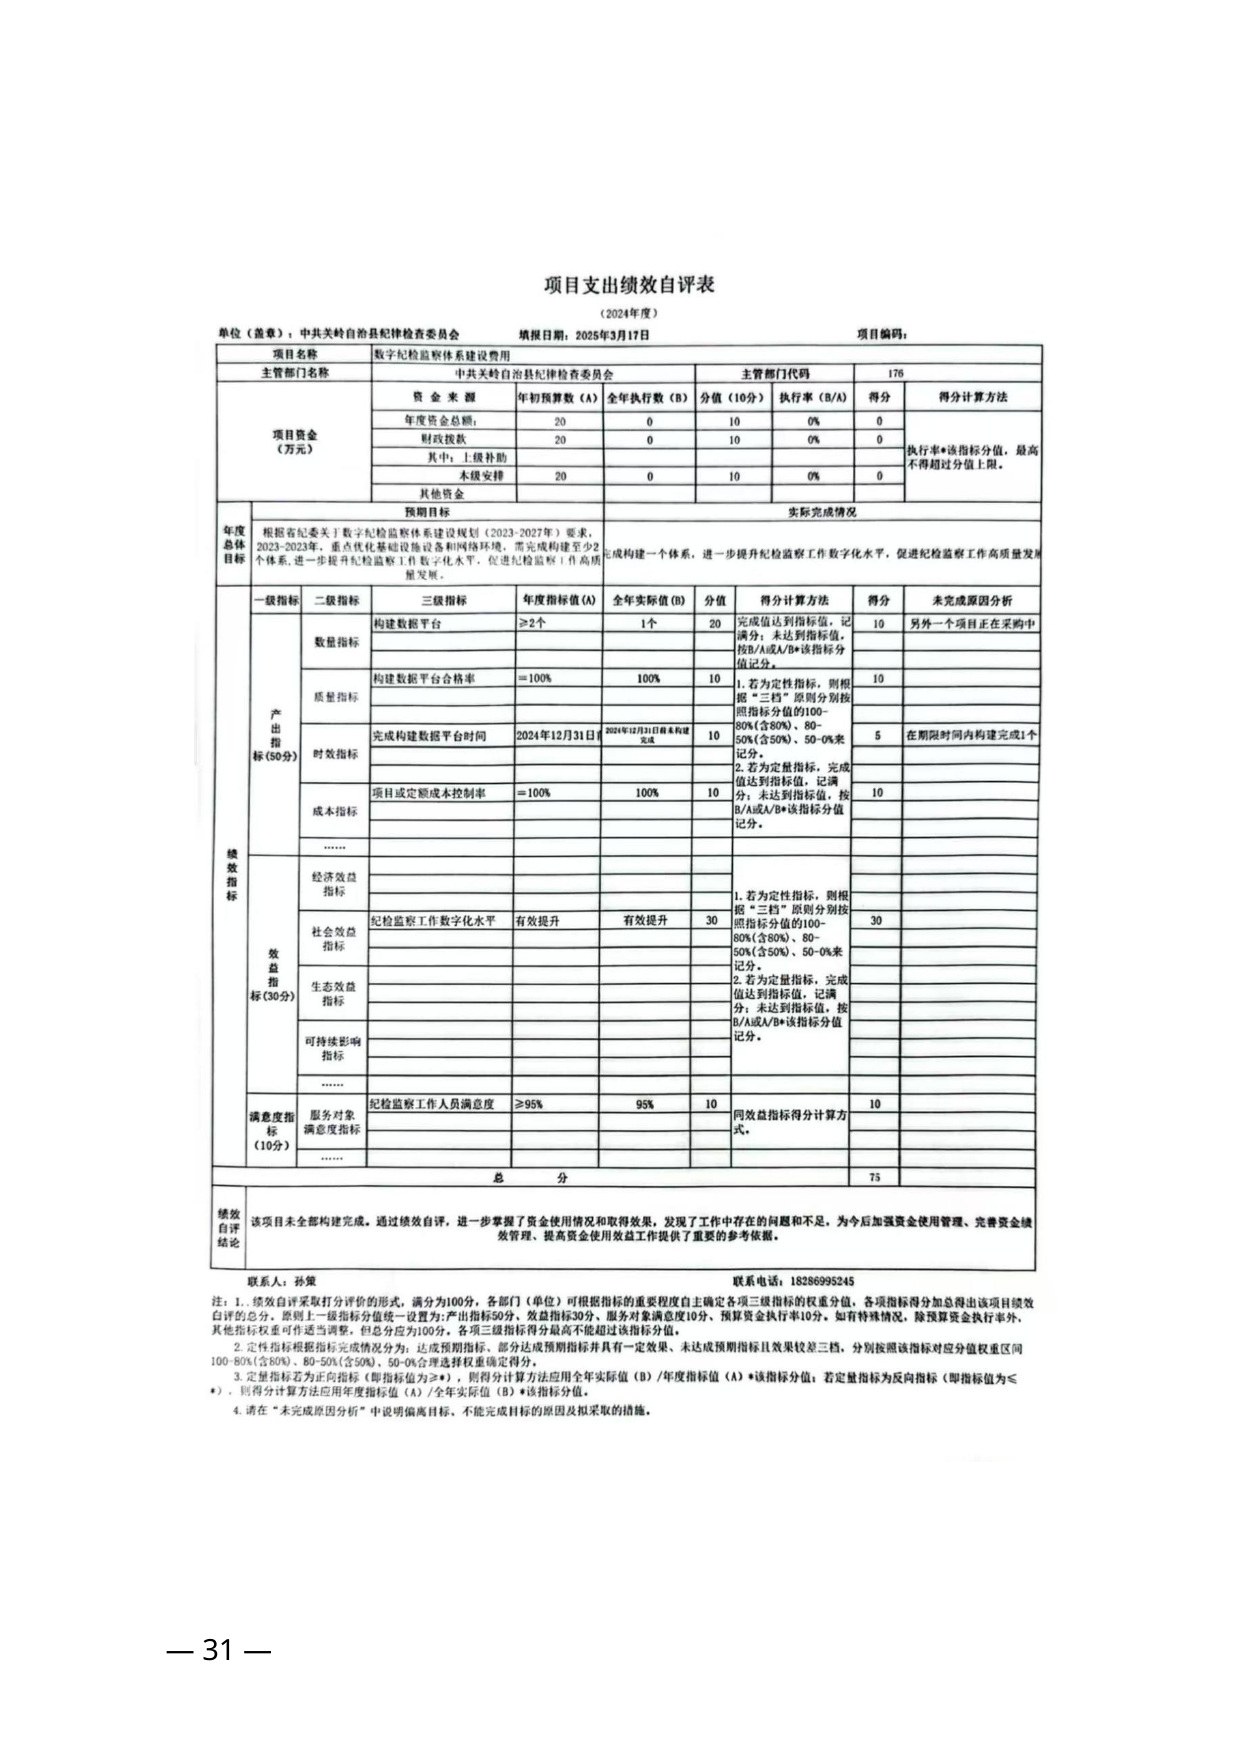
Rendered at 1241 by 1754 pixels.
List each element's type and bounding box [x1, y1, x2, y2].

picture [194, 232, 1058, 1462]
